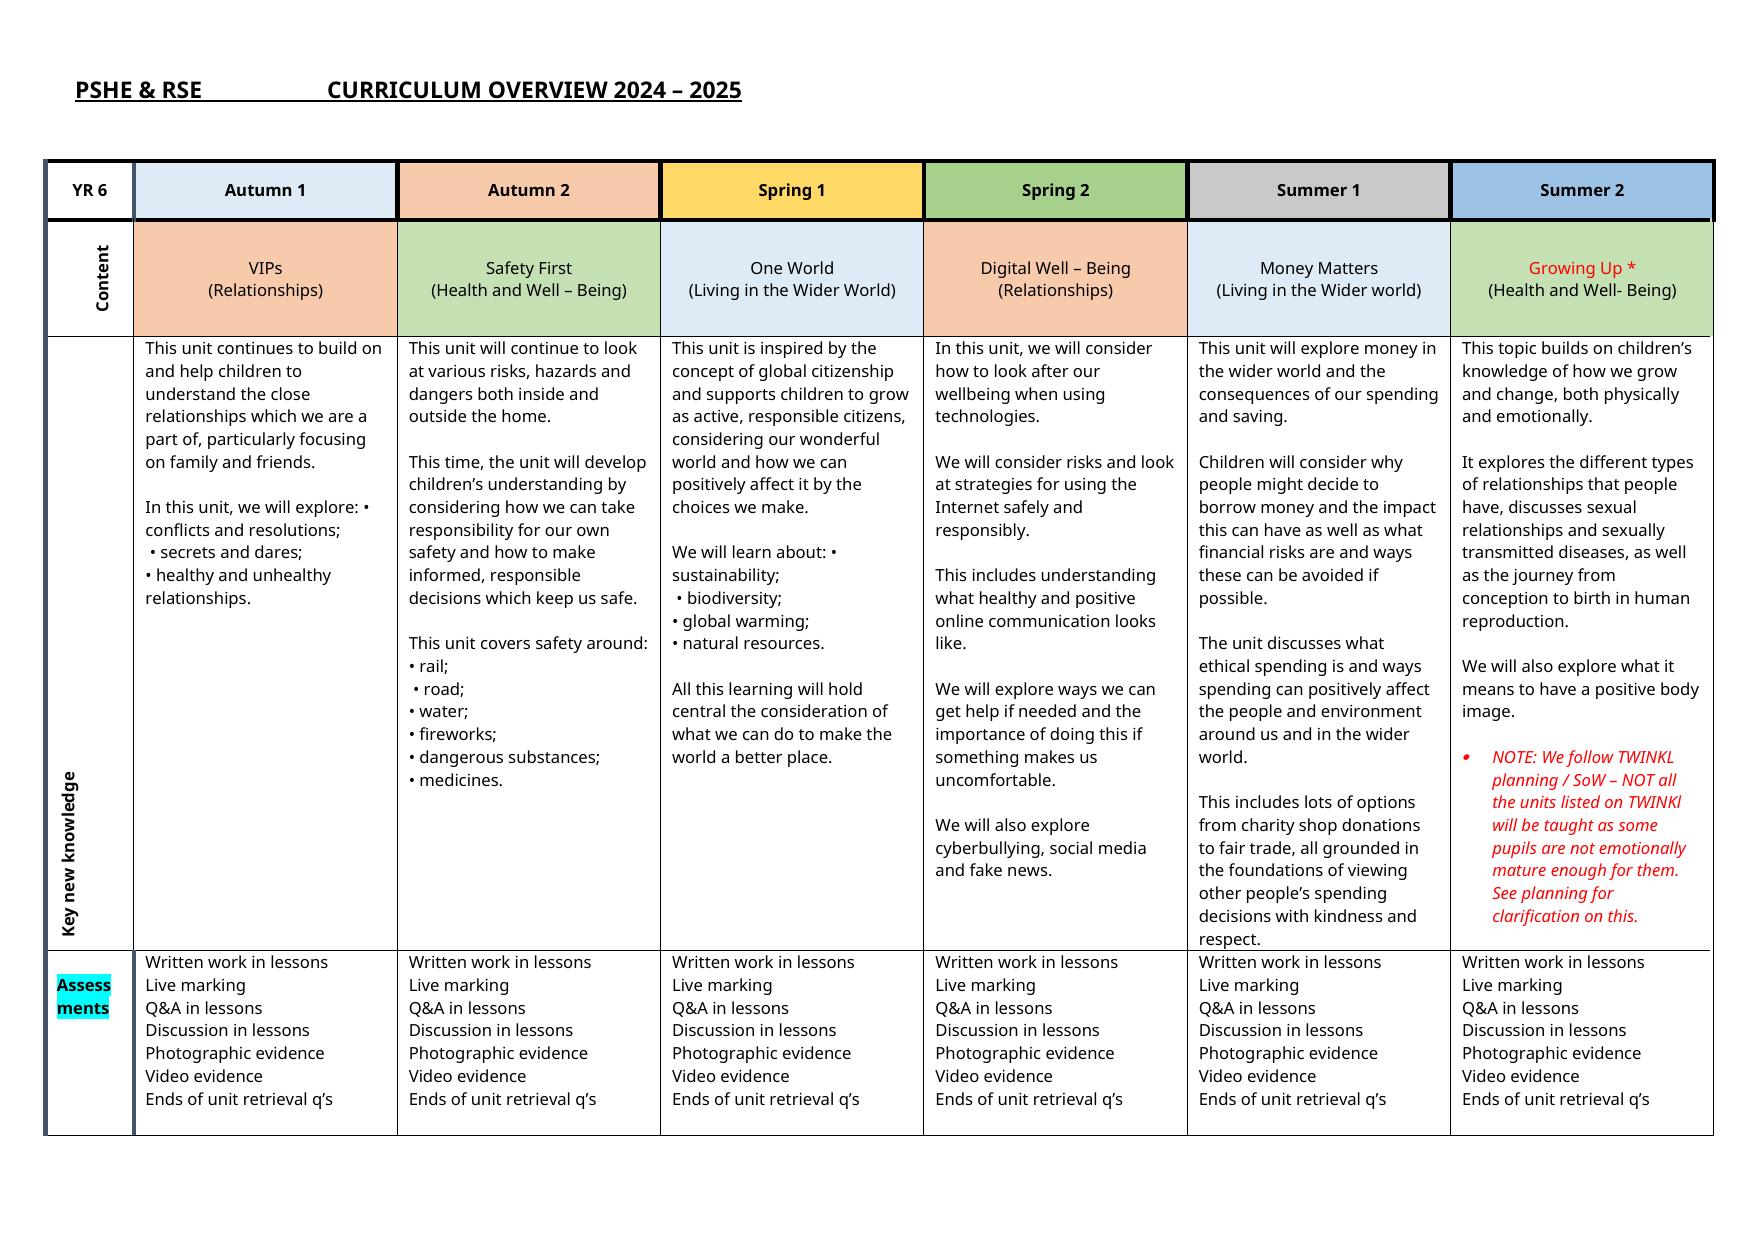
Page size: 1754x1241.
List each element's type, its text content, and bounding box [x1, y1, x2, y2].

table_cell Written work in lessons Live marking Q&A in lessons Discussion in lessons Photographic evidence Video evidence Ends of unit retrieval q’s [661, 951, 923, 1134]
table_cell Key new knowledge [48, 337, 133, 950]
table_header YR 6 [48, 163, 132, 218]
table_cell This unit will explore money in the wider world and the consequences of our spending and saving. Children will consider why people might decide to borrow money and the impact this can have as well as what financial risks are and ways these can be avoided if possible. The unit discusses what ethical spending is and ways spending can positively affect the people and environment around us and in the wider world. This includes lots of options from charity shop donations to fair trade, all grounded in the foundations of viewing other people’s spending decisions with kindness and respect. [1188, 337, 1450, 950]
table_cell Money Matters (Living in the Wider world) [1188, 222, 1450, 336]
table_cell This unit will continue to look at various risks, hazards and dangers both inside and outside the home. This time, the unit will develop children’s understanding by considering how we can take responsibility for our own safety and how to make informed, responsible decisions which keep us safe. This unit covers safety around: • rail; • road; • water; • fireworks; • dangerous substances; • medicines. [398, 337, 660, 950]
table_cell VIPs (Relationships) [134, 222, 397, 336]
table_header Summer 1 [1190, 163, 1448, 218]
table_cell One World (Living in the Wider World) [661, 222, 923, 336]
table_cell This topic builds on children’s knowledge of how we grow and change, both physically and emotionally. It explores the different types of relationships that people have, discusses sexual relationships and sexually transmitted diseases, as well as the journey from conception to birth in human reproduction. We will also explore what it means to have a positive body image. NOTE: We follow TWINKL planning / SoW – NOT all the units listed on TWINKl will be taught as some pupils are not emotionally mature enough for them. See planning for clarification on this. [1451, 336, 1713, 950]
table_cell Safety First (Health and Well – Being) [398, 222, 660, 336]
table_cell Content [48, 222, 133, 336]
table_cell Growing Up * (Health and Well- Being) [1451, 218, 1713, 336]
table_header Spring 2 [926, 163, 1185, 218]
table_cell Written work in lessons Live marking Q&A in lessons Discussion in lessons Photographic evidence Video evidence Ends of unit retrieval q’s [924, 951, 1187, 1134]
table_cell Written work in lessons Live marking Q&A in lessons Discussion in lessons Photographic evidence Video evidence Ends of unit retrieval q’s [1188, 951, 1450, 1134]
table_cell This unit continues to build on and help children to understand the close relationships which we are a part of, particularly focusing on family and friends. In this unit, we will explore: • conflicts and resolutions; • secrets and dares; • healthy and unhealthy relationships. [134, 337, 397, 950]
table_cell This unit is inspired by the concept of global citizenship and supports children to grow as active, responsible citizens, considering our wonderful world and how we can positively affect it by the choices we make. We will learn about: • sustainability; • biodiversity; • global warming; • natural resources. All this learning will hold central the consideration of what we can do to make the world a better place. [661, 337, 923, 950]
table_header Spring 1 [663, 163, 922, 218]
table_cell In this unit, we will consider how to look after our wellbeing when using technologies. We will consider risks and look at strategies for using the Internet safely and responsibly. This includes understanding what healthy and positive online communication looks like. We will explore ways we can get help if needed and the importance of doing this if something makes us uncomfortable. We will also explore cyberbullying, social media and fake news. [924, 337, 1187, 950]
table_cell Assessments [48, 951, 132, 1134]
table_cell Written work in lessons Live marking Q&A in lessons Discussion in lessons Photographic evidence Video evidence Ends of unit retrieval q’s [1451, 950, 1713, 1134]
table_header Summer 2 [1453, 163, 1712, 218]
table_cell Written work in lessons Live marking Q&A in lessons Discussion in lessons Photographic evidence Video evidence Ends of unit retrieval q’s [136, 951, 397, 1134]
table_cell Digital Well – Being (Relationships) [924, 222, 1187, 336]
table_header Autumn 2 [400, 163, 658, 218]
table_cell Written work in lessons Live marking Q&A in lessons Discussion in lessons Photographic evidence Video evidence Ends of unit retrieval q’s [398, 951, 660, 1134]
table_header Autumn 1 [136, 163, 395, 218]
